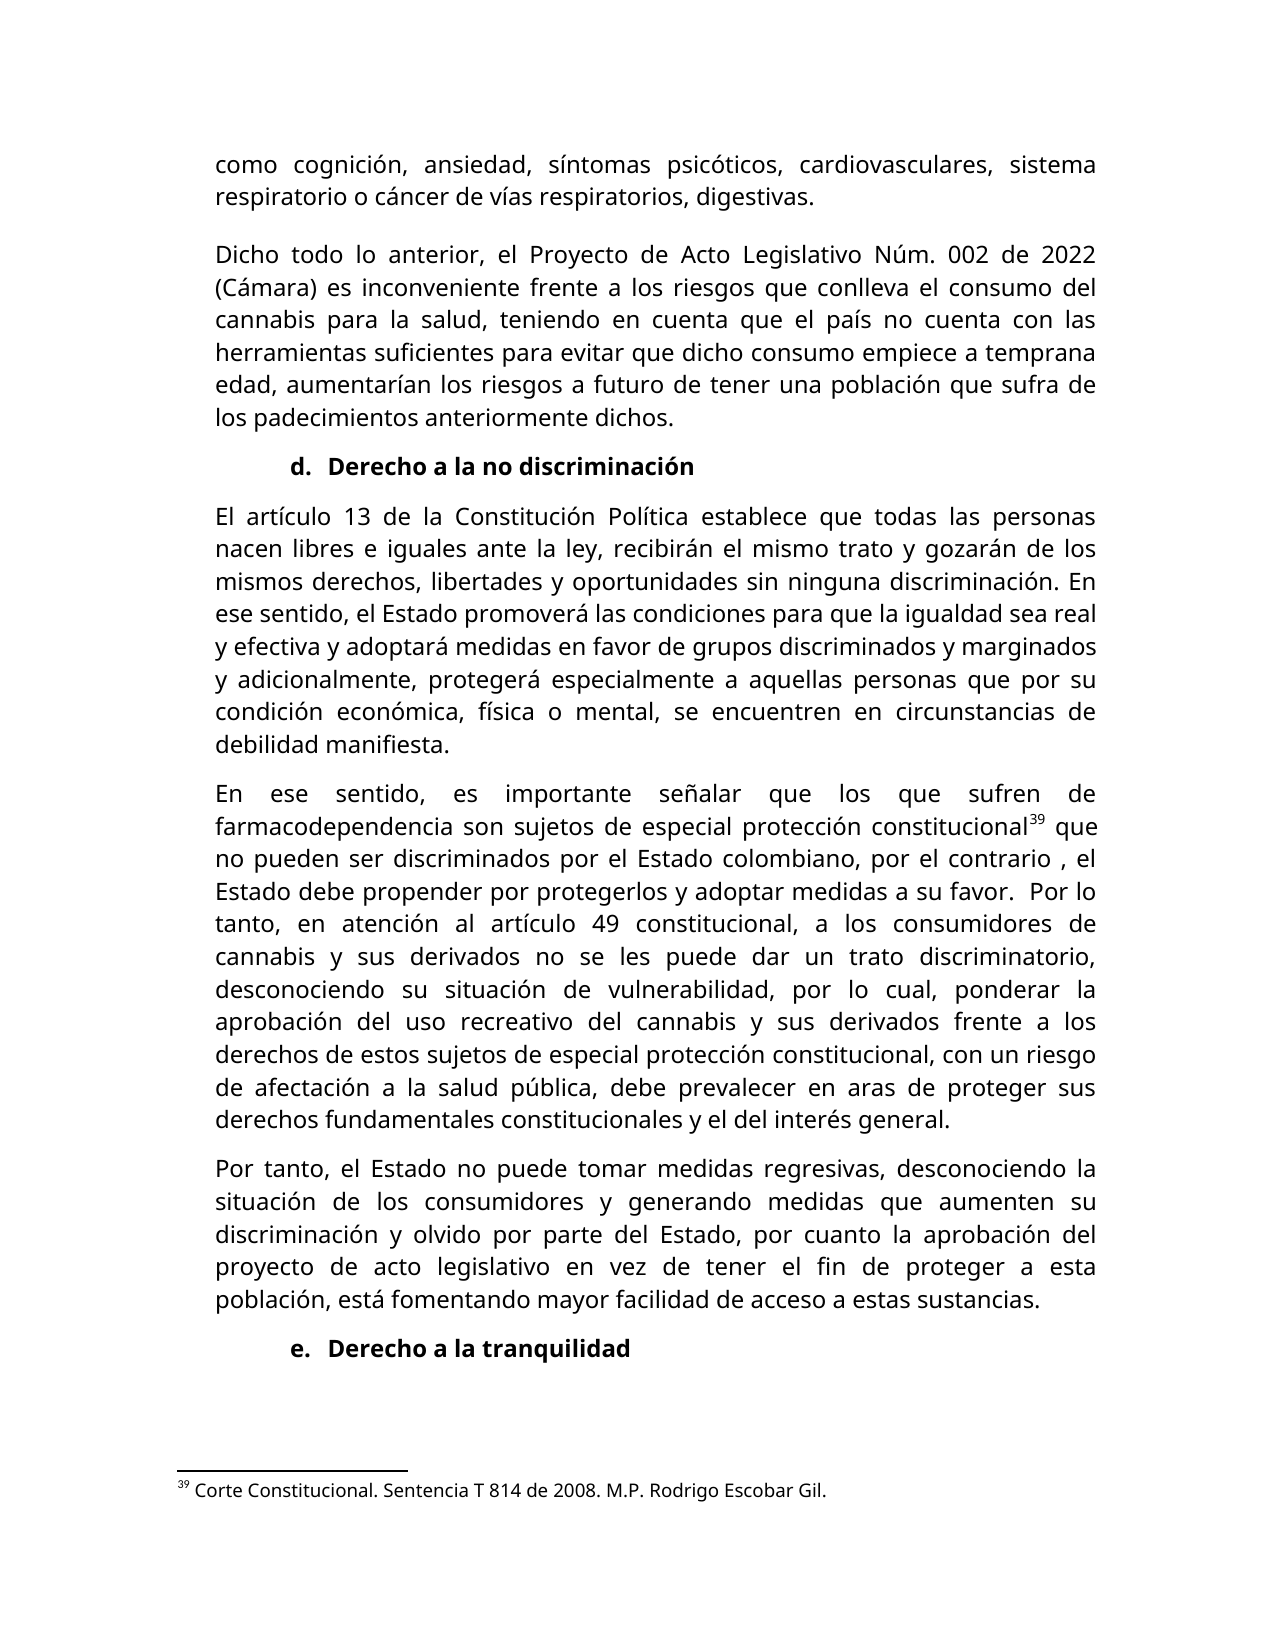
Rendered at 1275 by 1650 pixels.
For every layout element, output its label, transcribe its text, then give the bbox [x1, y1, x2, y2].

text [215, 148, 1098, 213]
text Dicho todo lo anterior, el Proyecto de Acto Legislativo Núm. 002 de 2022 (Cámara) es inconveniente frente a los riesgos que conlleva el consumo del cannabis para la salud, teniendo en cuenta que el país no cuenta con las herramientas suficientes para evitar que dicho consumo empiece a temprana edad, aumentarían los riesgos a futuro de tener una población que sufra de los padecimientos anteriormente dichos. [215, 238, 1098, 433]
text En ese sentido, es importante señalar que los que sufren de farmacodependencia son sujetos de especial protección constitucional que no pueden ser discriminados por el Estado colombiano, por el contrario , el Estado debe propender por protegerlos y adoptar medidas a su favor. Por lo tanto, en atención al artículo 49 constitucional, a los consumidores de cannabis y sus derivados no se les puede dar un trato discriminatorio, desconociendo su situación de vulnerabilidad, por lo cual, ponderar la aprobación del uso recreativo del cannabis y sus derivados frente a los derechos de estos sujetos de especial protección constitucional, con un riesgo de afectación a la salud pública, debe prevalecer en aras de proteger sus derechos fundamentales constitucionales y el del interés general. [215, 777, 1098, 1136]
list Derecho a la no discriminación [290, 450, 1098, 483]
text Por tanto, el Estado no puede tomar medidas regresivas, desconociendo la situación de los consumidores y generando medidas que aumenten su discriminación y olvido por parte del Estado, por cuanto la aprobación del proyecto de acto legislativo en vez de tener el fin de proteger a esta población, está fomentando mayor facilidad de acceso a estas sustancias. [215, 1152, 1098, 1315]
text El artículo 13 de la Constitución Política establece que todas las personas nacen libres e iguales ante la ley, recibirán el mismo trato y gozarán de los mismos derechos, libertades y oportunidades sin ninguna discriminación. En ese sentido, el Estado promoverá las condiciones para que la igualdad sea real y efectiva y adoptará medidas en favor de grupos discriminados y marginados y adicionalmente, protegerá especialmente a aquellas personas que por su condición económica, física o mental, se encuentren en circunstancias de debilidad manifiesta. [215, 499, 1098, 760]
list Derecho a la tranquilidad [290, 1332, 1098, 1364]
